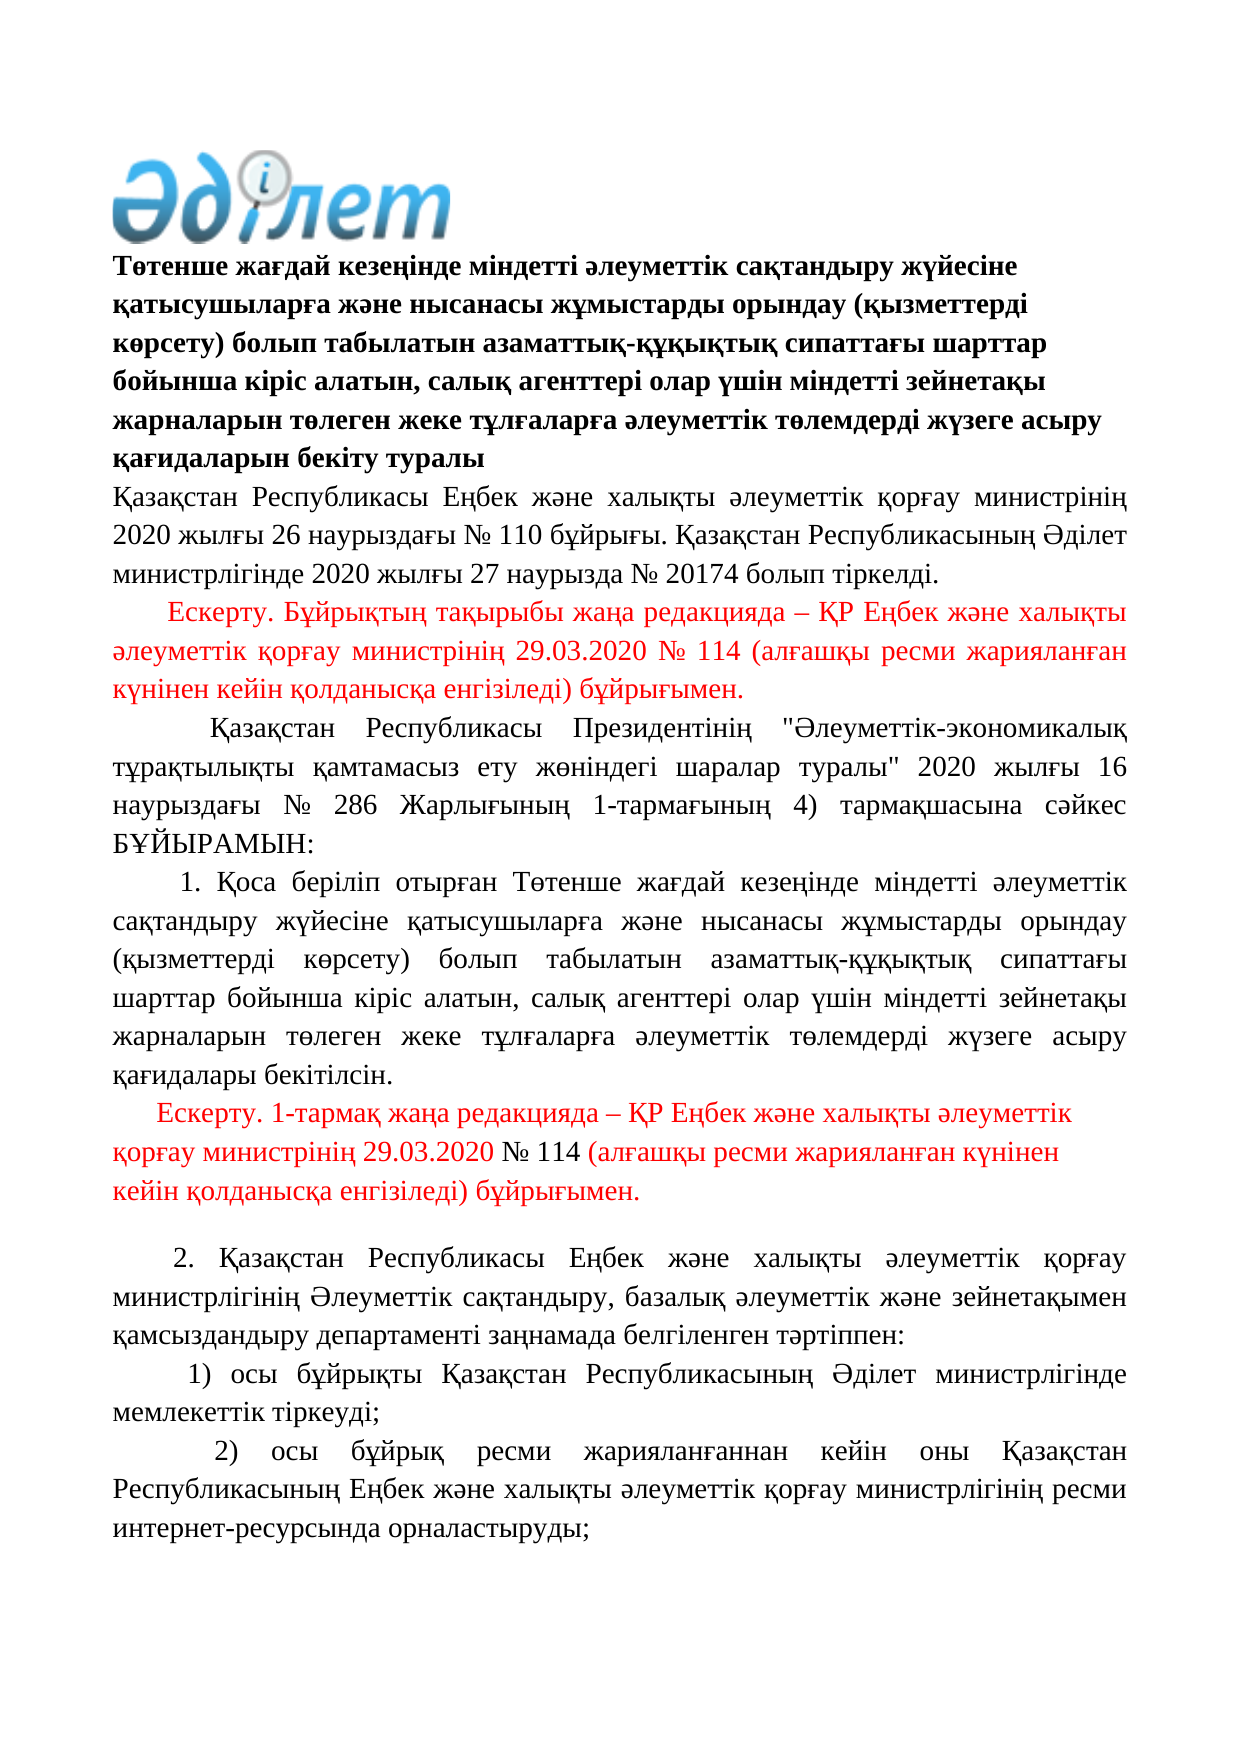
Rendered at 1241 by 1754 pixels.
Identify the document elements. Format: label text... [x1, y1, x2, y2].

text Ескерту. 1-тармақ жаңа редакцияда – ҚР Еңбек және халықты әлеуметтік қорғау министрінің 29.03.2020 № 114 (алғашқы ресми жарияланған күнінен кейін қолданысқа енгізіледі) бұйрығымен. [112, 1096, 1128, 1236]
text Ескерту. Бұйрықтың тақырыбы жаңа редакцияда – ҚР Еңбек және халықты әлеуметтік қорғау министрінің 29.03.2020 № 114 (алғашқы ресми жарияланған күнінен кейін қолданысқа енгізіледі) бұйрығымен. [112, 594, 1128, 705]
text Төтенше жағдай кезеңінде міндетті әлеуметтік сақтандыру жүйесіне қатысушыларға және нысанасы жұмыстарды орындау (қызметтерді көрсету) болып табылатын азаматтық-құқықтық сипаттағы шарттар бойынша кіріс алатын, салық агенттері олар үшін міндетті зейнетақы жарналарын төлеген жеке тұлғаларға әлеуметтік төлемдерді жүзеге асыру қағидаларын бекіту туралы [112, 248, 1128, 474]
picture [112, 150, 451, 244]
text 2) осы бұйрық ресми жарияланғаннан кейін оны Қазақстан Республикасының Еңбек және халықты әлеуметтік қорғау министрлігінің ресми интернет-ресурсында орналастыруды; [112, 1433, 1128, 1543]
text Қазақстан Республикасы Президентінің "Әлеуметтік-экономикалық тұрақтылықты қамтамасыз ету жөніндегі шаралар туралы" 2020 жылғы 16 наурыздағы № 286 Жарлығының 1-тармағының 4) тармақшасына сәйкес БҰЙЫРАМЫН: [112, 710, 1128, 859]
text 1) осы бұйрықты Қазақстан Республикасының Әділет министрлігінде мемлекеттік тіркеуді; [112, 1356, 1128, 1428]
text 1. Қоса беріліп отырған Төтенше жағдай кезеңінде міндетті әлеуметтік сақтандыру жүйесіне қатысушыларға және нысанасы жұмыстарды орындау (қызметтерді көрсету) болып табылатын азаматтық-құқықтық сипаттағы шарттар бойынша кіріс алатын, салық агенттері олар үшін міндетті зейнетақы жарналарын төлеген жеке тұлғаларға әлеуметтік төлемдерді жүзеге асыру қағидалары бекітілсін. [112, 864, 1128, 1091]
text 2. Қазақстан Республикасы Еңбек және халықты әлеуметтік қорғау министрлігінің Әлеуметтік сақтандыру, базалық әлеуметтік және зейнетақымен қамсыздандыру департаменті заңнамада белгіленген тәртіппен: [112, 1240, 1128, 1351]
text Қазақстан Республикасы Еңбек және халықты әлеуметтік қорғау министрінің 2020 жылғы 26 наурыздағы № 110 бұйрығы. Қазақстан Республикасының Әділет министрлігінде 2020 жылғы 27 наурызда № 20174 болып тіркелді. [112, 479, 1128, 589]
